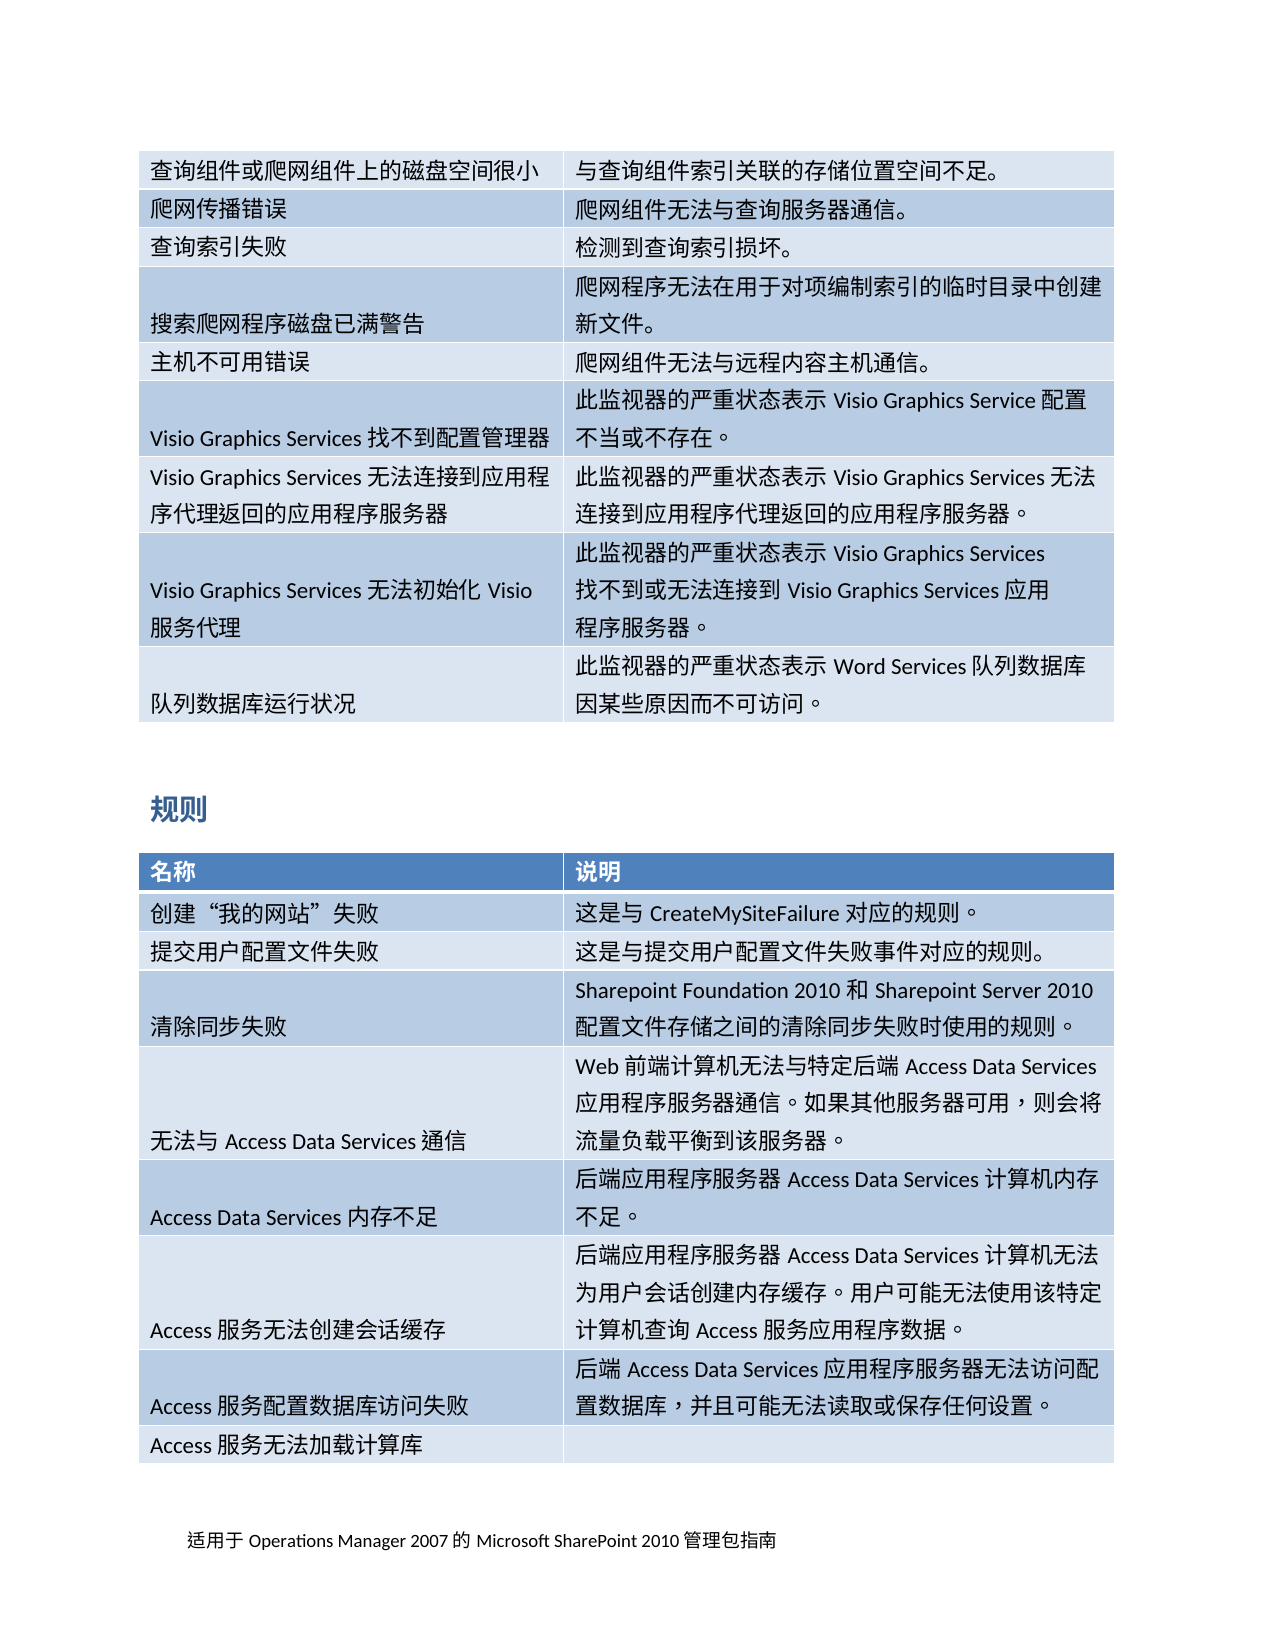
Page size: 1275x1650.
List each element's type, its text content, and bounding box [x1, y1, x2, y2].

table_cell 爬网组件无法与远程内容主机通信。 [564, 343, 1114, 380]
table_cell 检测到查询索引损坏。 [564, 228, 1114, 266]
table_cell 爬网传播错误 [139, 190, 563, 227]
table_cell Sharepoint Foundation 2010 和 Sharepoint Server 2010 配置文件存储之间的清除同步失败时使用的规则。 [564, 971, 1114, 1046]
table_cell 查询组件或爬网组件上的磁盘空间很小 [139, 151, 563, 188]
table_cell 此监视器的严重状态表示 Visio Graphics Services 找不到或无法连接到 Visio Graphics Services 应用程序服务器。 [564, 533, 1114, 646]
table_cell 查询索引失败 [139, 228, 563, 266]
table_cell 后端 Access Data Services 应用程序服务器无法访问配置数据库，并且可能无法读取或保存任何设置。 [564, 1350, 1114, 1425]
table_cell [564, 1426, 1114, 1463]
table_cell 清除同步失败 [139, 971, 563, 1046]
table_cell 这是与提交用户配置文件失败事件对应的规则。 [564, 932, 1114, 969]
table_cell 爬网程序无法在用于对项编制索引的临时目录中创建新文件。 [564, 267, 1114, 342]
table_cell Visio Graphics Services 无法初始化 Visio 服务代理 [139, 533, 563, 646]
table_cell Access 服务配置数据库访问失败 [139, 1350, 563, 1425]
table_cell 爬网组件无法与查询服务器通信。 [564, 190, 1114, 227]
table_cell 无法与 Access Data Services 通信 [139, 1047, 563, 1159]
table_cell 提交用户配置文件失败 [139, 932, 563, 969]
table_cell Access Data Services 内存不足 [139, 1160, 563, 1235]
table_cell Web 前端计算机无法与特定后端 Access Data Services 应用程序服务器通信。如果其他服务器可用，则会将流量负载平衡到该服务器。 [564, 1047, 1114, 1159]
table_cell 这是与 CreateMySiteFailure 对应的规则。 [564, 894, 1114, 931]
table_cell 后端应用程序服务器 Access Data Services 计算机无法为用户会话创建内存缓存。用户可能无法使用该特定计算机查询 Access 服务应用程序数据。 [564, 1236, 1114, 1349]
table_cell Visio Graphics Services 无法连接到应用程序代理返回的应用程序服务器 [139, 457, 563, 532]
table_header 名称 [139, 853, 563, 890]
table_cell Access 服务无法加载计算库 [139, 1426, 563, 1463]
table_cell 搜索爬网程序磁盘已满警告 [139, 267, 563, 342]
table_cell 后端应用程序服务器 Access Data Services 计算机内存不足。 [564, 1160, 1114, 1235]
table_cell 此监视器的严重状态表示 Visio Graphics Services 无法连接到应用程序代理返回的应用程序服务器。 [564, 457, 1114, 532]
table_cell 主机不可用错误 [139, 343, 563, 380]
table_cell Access 服务无法创建会话缓存 [139, 1236, 563, 1349]
table_cell 此监视器的严重状态表示 Word Services 队列数据库因某些原因而不可访问。 [564, 647, 1114, 722]
table_cell 队列数据库运行状况 [139, 647, 563, 722]
table_cell 创建“我的网站”失败 [139, 894, 563, 931]
table_cell Visio Graphics Services 找不到配置管理器 [139, 381, 563, 456]
subtitle 规则 [150, 772, 1125, 847]
table_cell 此监视器的严重状态表示 Visio Graphics Service 配置不当或不存在。 [564, 381, 1114, 456]
table_header 说明 [564, 853, 1114, 890]
table_cell 与查询组件索引关联的存储位置空间不足。 [564, 151, 1114, 188]
